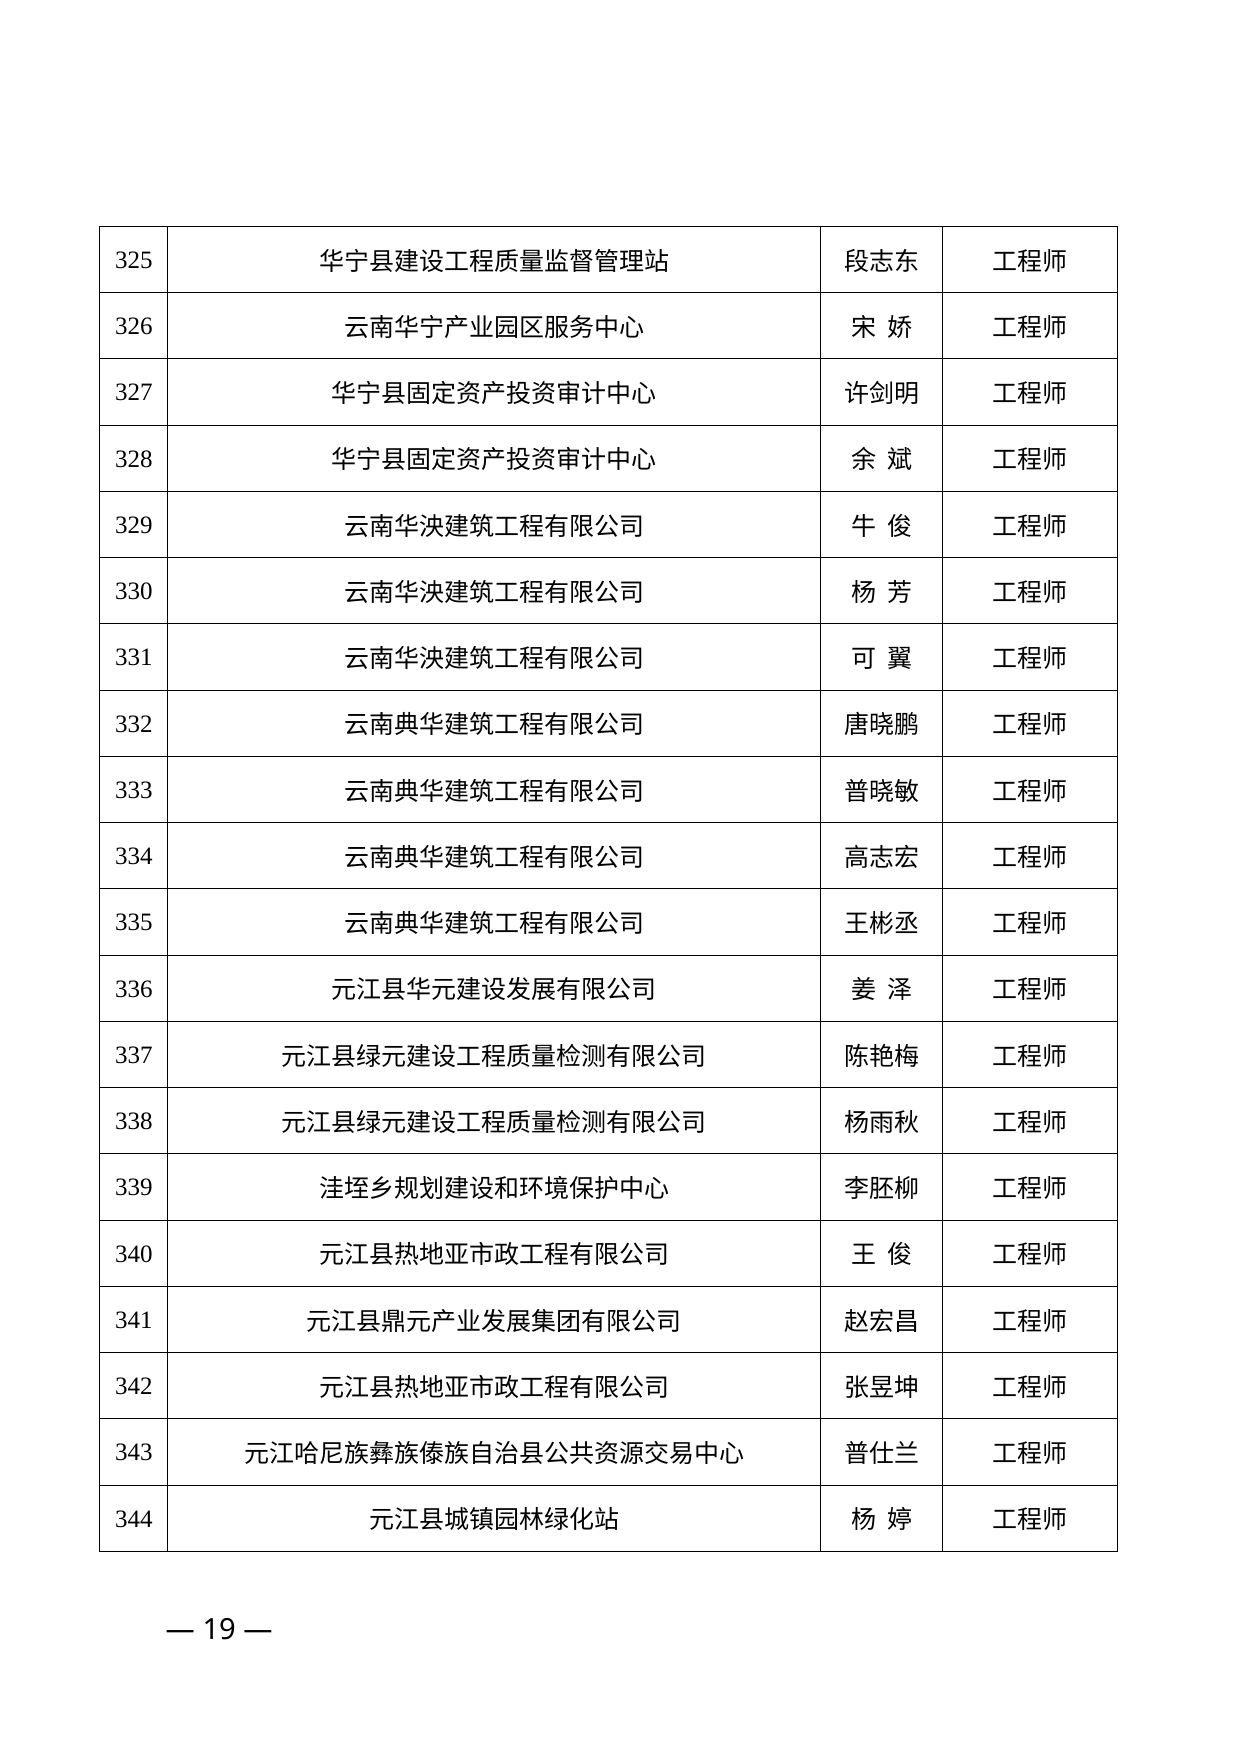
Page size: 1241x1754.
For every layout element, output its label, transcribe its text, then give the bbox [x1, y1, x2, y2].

table_cell 普晓敏 [821, 757, 942, 822]
table_cell 327 [100, 359, 167, 424]
table_cell 工程师 [943, 1088, 1117, 1153]
table_cell 云南华泱建筑工程有限公司 [168, 558, 820, 623]
table_cell 云南典华建筑工程有限公司 [168, 823, 820, 888]
table_cell 工程师 [943, 956, 1117, 1021]
table_cell 工程师 [943, 1353, 1117, 1418]
table_cell 元江县热地亚市政工程有限公司 [168, 1221, 820, 1286]
table_cell 工程师 [943, 359, 1117, 424]
table_cell 工程师 [943, 691, 1117, 756]
table_cell 336 [100, 956, 167, 1021]
table_cell 工程师 [943, 624, 1117, 689]
table_cell 云南华泱建筑工程有限公司 [168, 624, 820, 689]
table_cell 可 翼 [821, 624, 942, 689]
table_cell 赵宏昌 [821, 1287, 942, 1352]
table_cell 杨 婷 [821, 1486, 942, 1551]
table_cell 工程师 [943, 1221, 1117, 1286]
table_cell 339 [100, 1154, 167, 1219]
table_cell 王 俊 [821, 1221, 942, 1286]
table_cell 元江县热地亚市政工程有限公司 [168, 1353, 820, 1418]
table_cell 338 [100, 1088, 167, 1153]
table_cell 云南典华建筑工程有限公司 [168, 889, 820, 954]
table_cell 334 [100, 823, 167, 888]
table_cell 340 [100, 1221, 167, 1286]
table_cell 工程师 [943, 492, 1117, 557]
table_cell 余 斌 [821, 426, 942, 491]
table_cell 王彬丞 [821, 889, 942, 954]
table_cell 341 [100, 1287, 167, 1352]
table_cell 宋 娇 [821, 293, 942, 358]
table_cell 工程师 [943, 889, 1117, 954]
table_cell 唐晓鹏 [821, 691, 942, 756]
table_cell 330 [100, 558, 167, 623]
table_cell 云南华泱建筑工程有限公司 [168, 492, 820, 557]
table_cell 337 [100, 1022, 167, 1087]
table_cell 工程师 [943, 757, 1117, 822]
table_cell 332 [100, 691, 167, 756]
table_cell 元江县华元建设发展有限公司 [168, 956, 820, 1021]
table_cell 328 [100, 426, 167, 491]
table_cell 云南华宁产业园区服务中心 [168, 293, 820, 358]
table_cell 普仕兰 [821, 1419, 942, 1484]
table_cell 333 [100, 757, 167, 822]
table_cell 342 [100, 1353, 167, 1418]
table_cell 华宁县建设工程质量监督管理站 [168, 227, 820, 292]
table_cell 工程师 [943, 293, 1117, 358]
table_cell 工程师 [943, 1154, 1117, 1219]
table_cell 343 [100, 1419, 167, 1484]
table_cell 工程师 [943, 1419, 1117, 1484]
table_cell 工程师 [943, 558, 1117, 623]
table_cell 工程师 [943, 426, 1117, 491]
table_cell 工程师 [943, 1486, 1117, 1551]
table_cell 高志宏 [821, 823, 942, 888]
table_cell 张昱坤 [821, 1353, 942, 1418]
table_cell 331 [100, 624, 167, 689]
table_cell 元江县城镇园林绿化站 [168, 1486, 820, 1551]
table_cell 杨 芳 [821, 558, 942, 623]
table_cell 工程师 [943, 823, 1117, 888]
table_cell 元江县绿元建设工程质量检测有限公司 [168, 1022, 820, 1087]
table_cell 洼垤乡规划建设和环境保护中心 [168, 1154, 820, 1219]
table_cell 元江哈尼族彝族傣族自治县公共资源交易中心 [168, 1419, 820, 1484]
table_cell 华宁县固定资产投资审计中心 [168, 359, 820, 424]
table_cell 姜 泽 [821, 956, 942, 1021]
table_cell 许剑明 [821, 359, 942, 424]
table_cell 329 [100, 492, 167, 557]
table_cell 元江县绿元建设工程质量检测有限公司 [168, 1088, 820, 1153]
table_cell 陈艳梅 [821, 1022, 942, 1087]
table_cell 工程师 [943, 227, 1117, 292]
table_cell 335 [100, 889, 167, 954]
table_cell 344 [100, 1486, 167, 1551]
table_cell 李胚柳 [821, 1154, 942, 1219]
table_cell 元江县鼎元产业发展集团有限公司 [168, 1287, 820, 1352]
table_cell 云南典华建筑工程有限公司 [168, 757, 820, 822]
table_cell 325 [100, 227, 167, 292]
table_cell 华宁县固定资产投资审计中心 [168, 426, 820, 491]
table_cell 杨雨秋 [821, 1088, 942, 1153]
table_cell 工程师 [943, 1287, 1117, 1352]
table_cell 段志东 [821, 227, 942, 292]
table_cell 326 [100, 293, 167, 358]
table_cell 云南典华建筑工程有限公司 [168, 691, 820, 756]
table_cell 牛 俊 [821, 492, 942, 557]
table_cell 工程师 [943, 1022, 1117, 1087]
